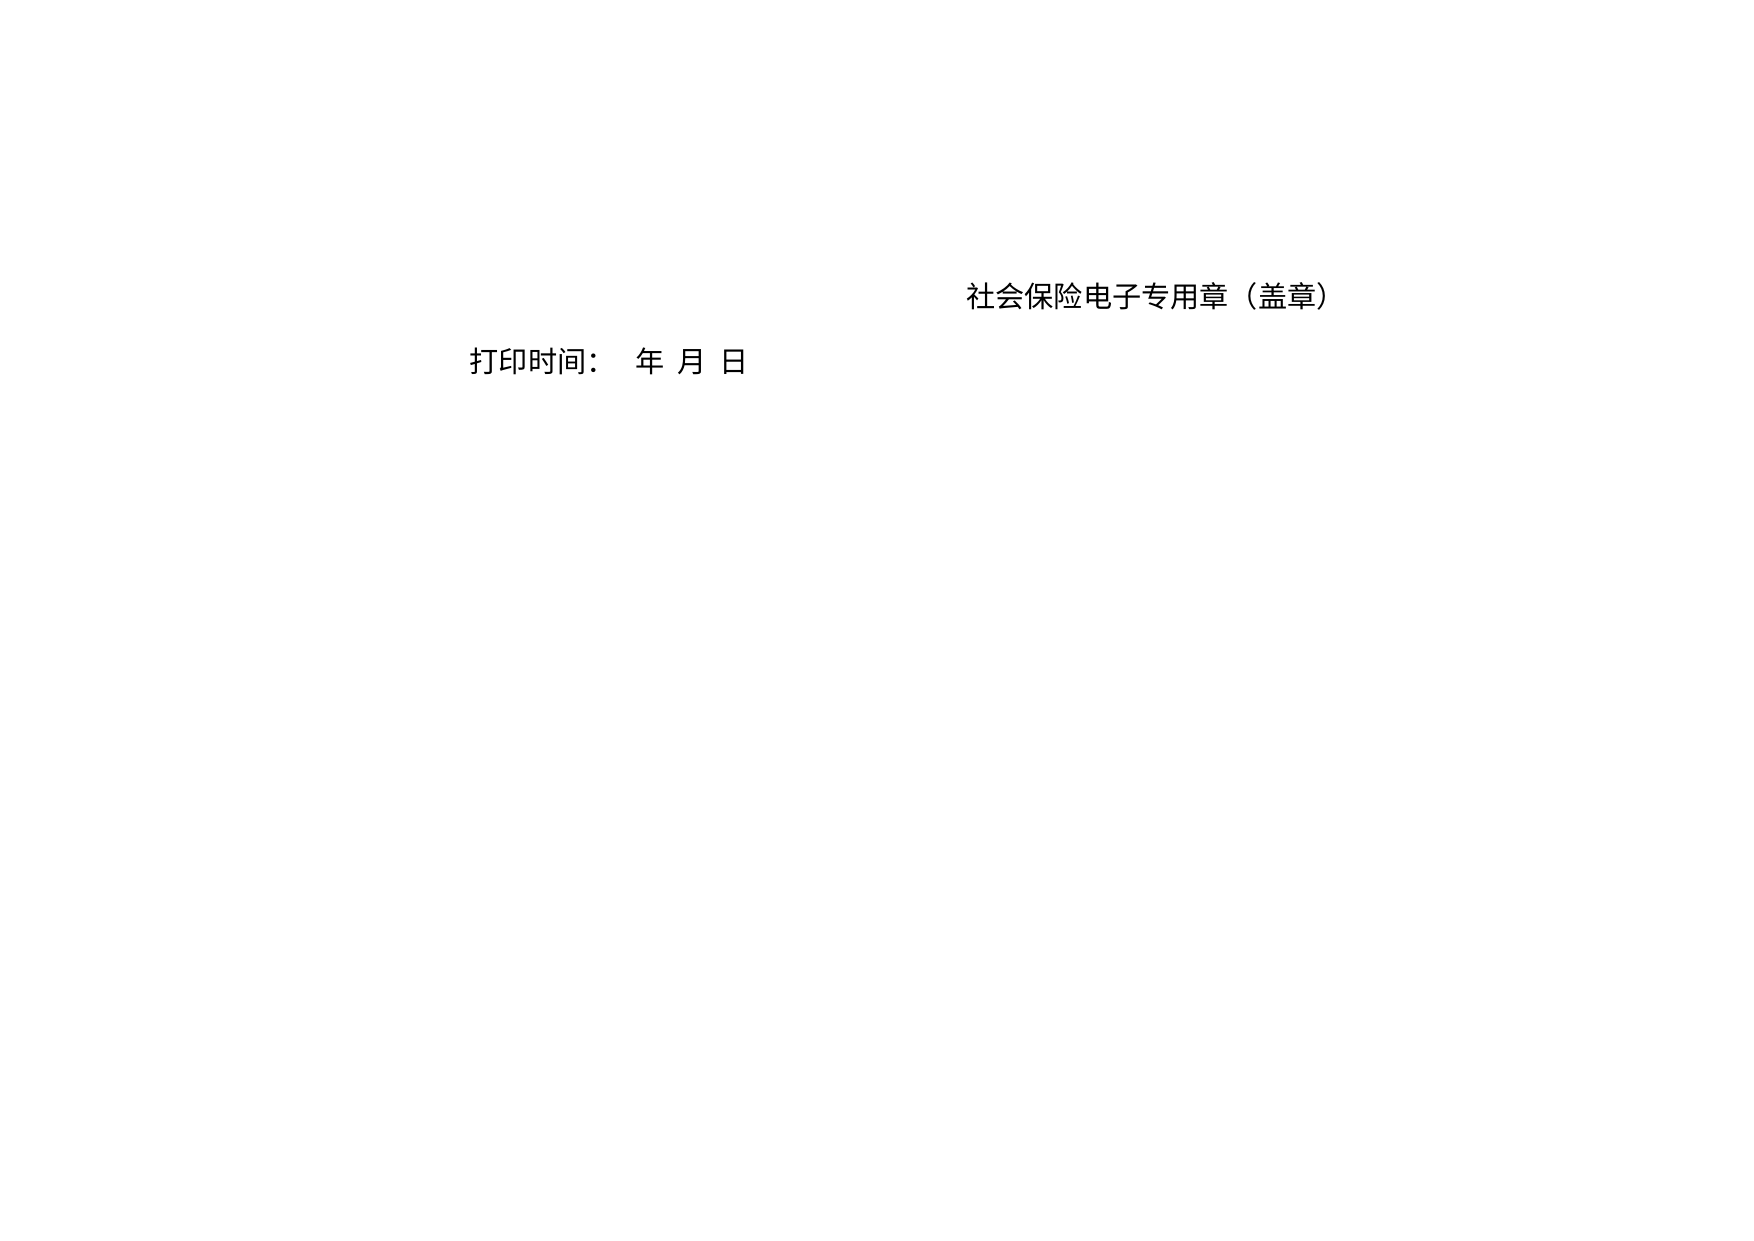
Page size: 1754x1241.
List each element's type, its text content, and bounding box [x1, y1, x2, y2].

text 社会保险电子专用章（盖章） [156, 263, 1593, 328]
text 打印时间： 年 月 日 [156, 328, 1604, 393]
